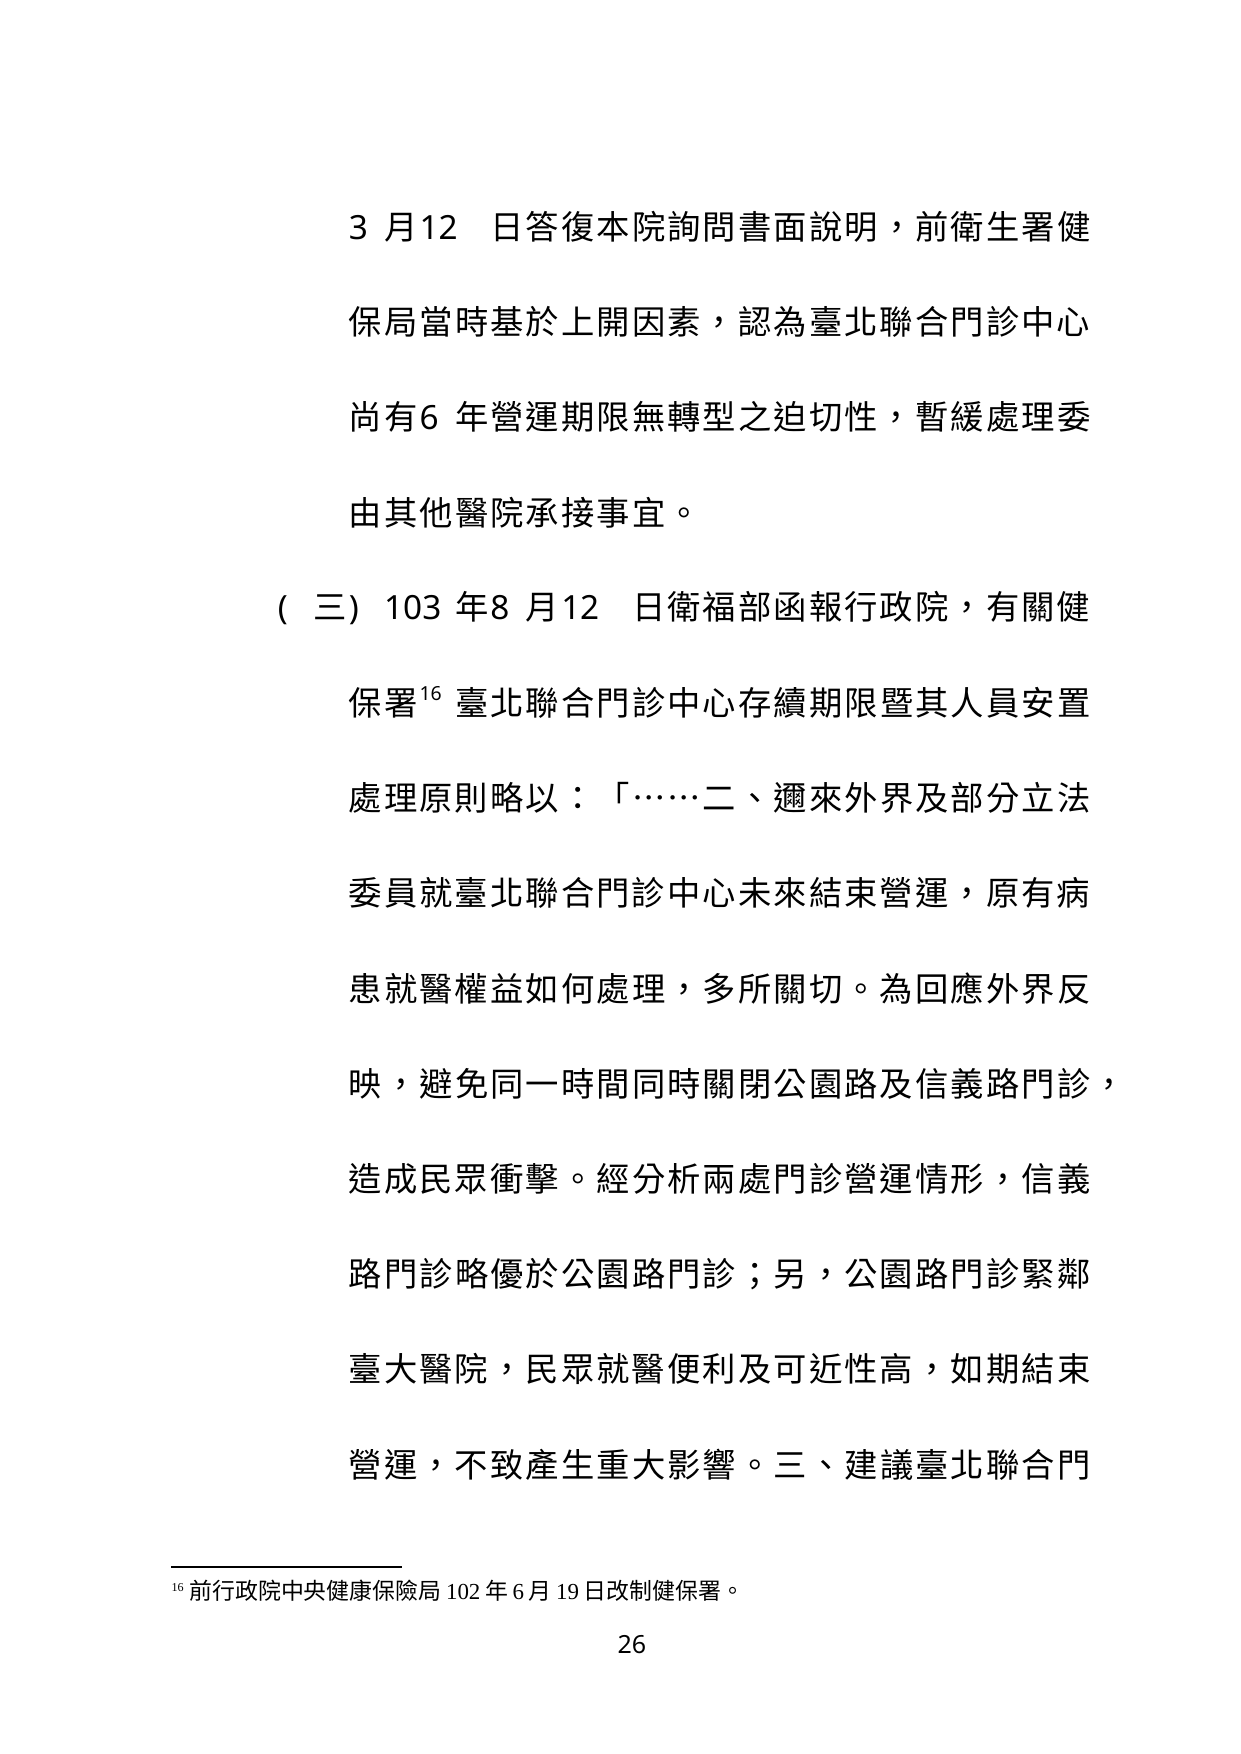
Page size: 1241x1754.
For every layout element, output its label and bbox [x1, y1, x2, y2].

subtitle [244, 177, 1092, 558]
subtitle [244, 558, 1092, 1510]
